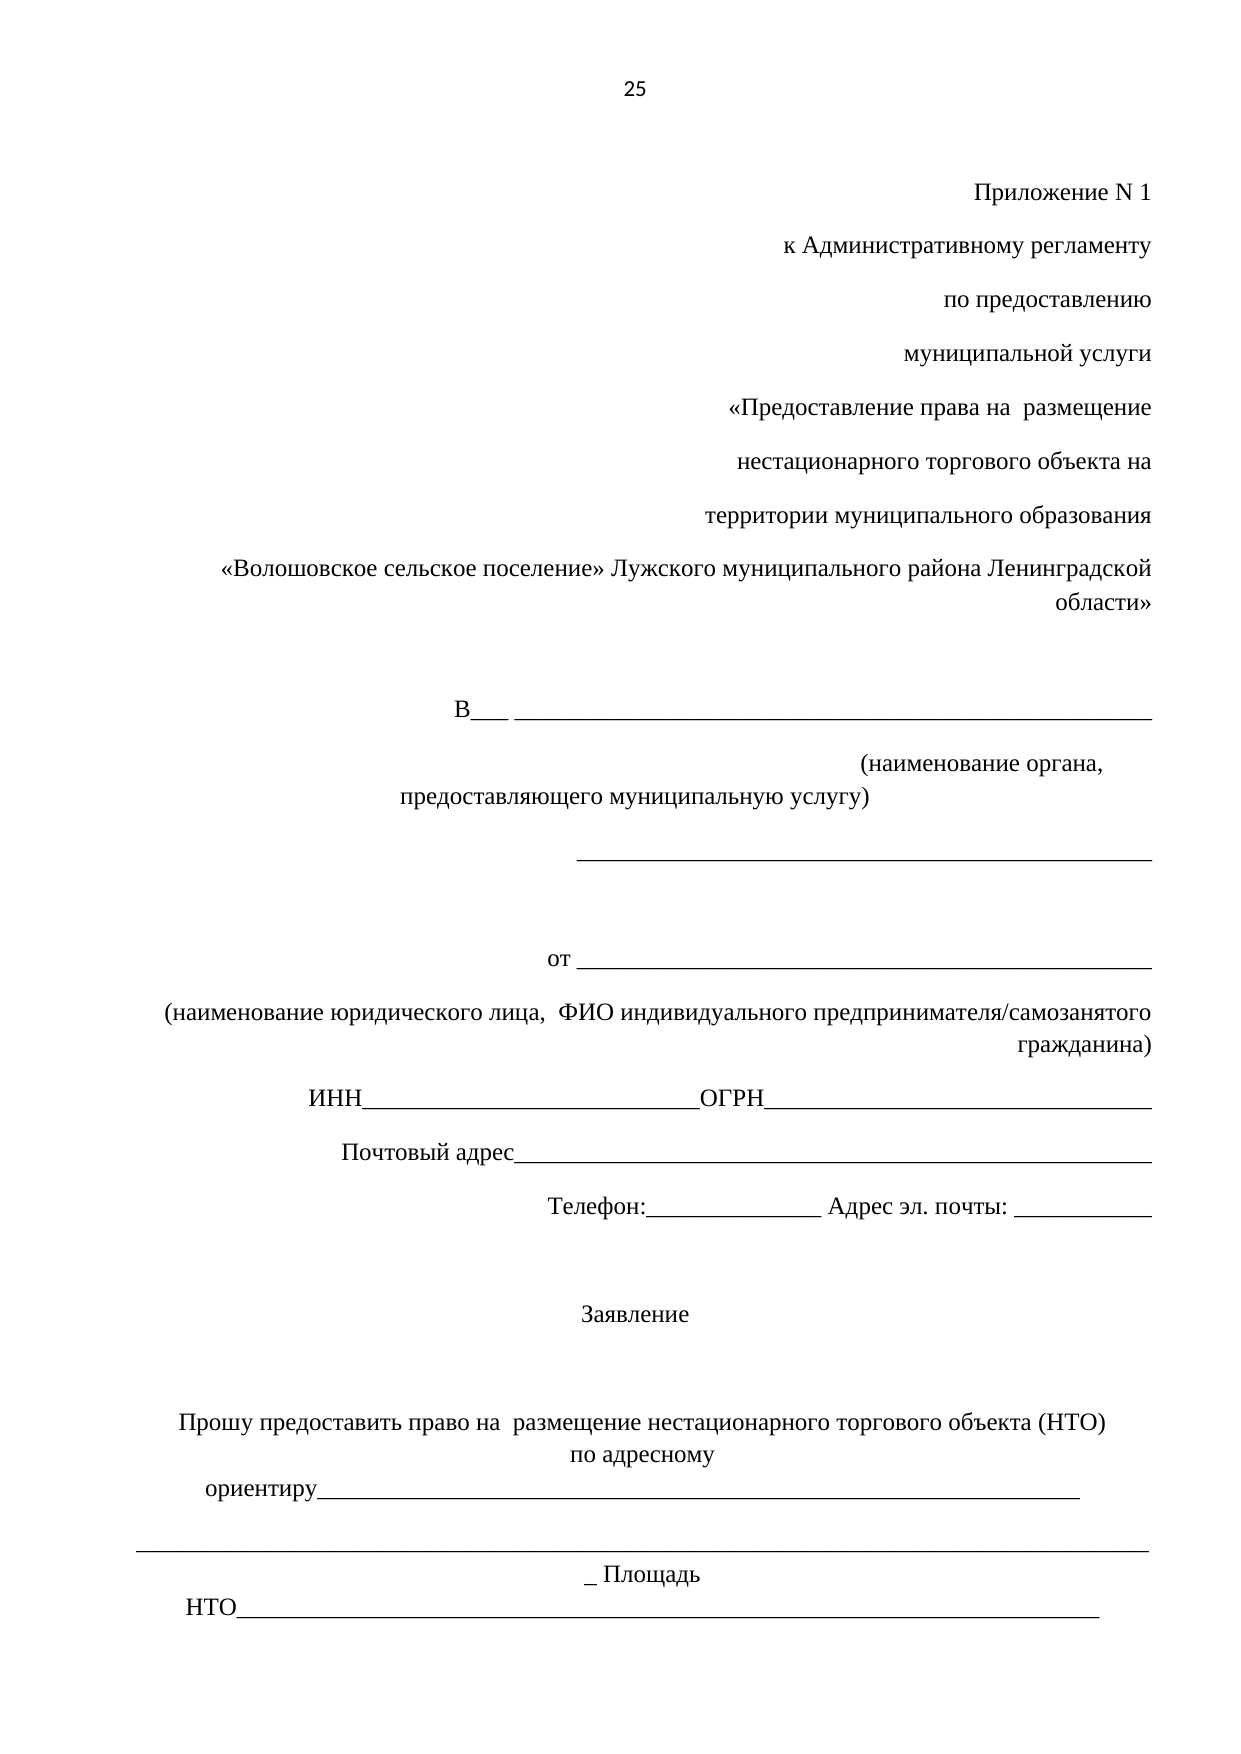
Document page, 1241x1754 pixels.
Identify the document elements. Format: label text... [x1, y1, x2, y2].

text В___ ___________________________________________________ [118, 694, 1152, 723]
text от ______________________________________________ [118, 943, 1152, 971]
text территории муниципального образования [118, 500, 1152, 528]
text нестационарного торгового объекта на [118, 446, 1152, 474]
text по предоставлению [118, 284, 1152, 313]
text Прошу предоставить право на размещение нестационарного торгового объекта (НТО) по адресному ориентиру_____________________________________________________________ [133, 1407, 1152, 1501]
text Почтовый адрес___________________________________________________ [118, 1137, 1152, 1166]
text Телефон:______________ Адрес эл. почты: ___________ [118, 1191, 1152, 1220]
text к Административному регламенту [118, 230, 1152, 259]
text «Волошовское сельское поселение» Лужского муниципального района Ленинградской области» [118, 553, 1152, 615]
text (наименование юридического лица, ФИО индивидуального предпринимателя/самозанятого гражданина) [118, 997, 1152, 1058]
text (наименование органа, предоставляющего муниципальную услугу) [118, 748, 1152, 810]
text ______________________________________________ [118, 835, 1152, 864]
text «Предоставление права на размещение [118, 392, 1152, 421]
text Приложение N 1 [118, 177, 1152, 205]
text муниципальной услуги [118, 338, 1152, 367]
text __________________________________________________________________________________ Площадь НТО_____________________________________________________________________ [133, 1526, 1152, 1621]
text Заявление [118, 1299, 1152, 1328]
text ИНН___________________________ОГРН_______________________________ [118, 1083, 1152, 1112]
